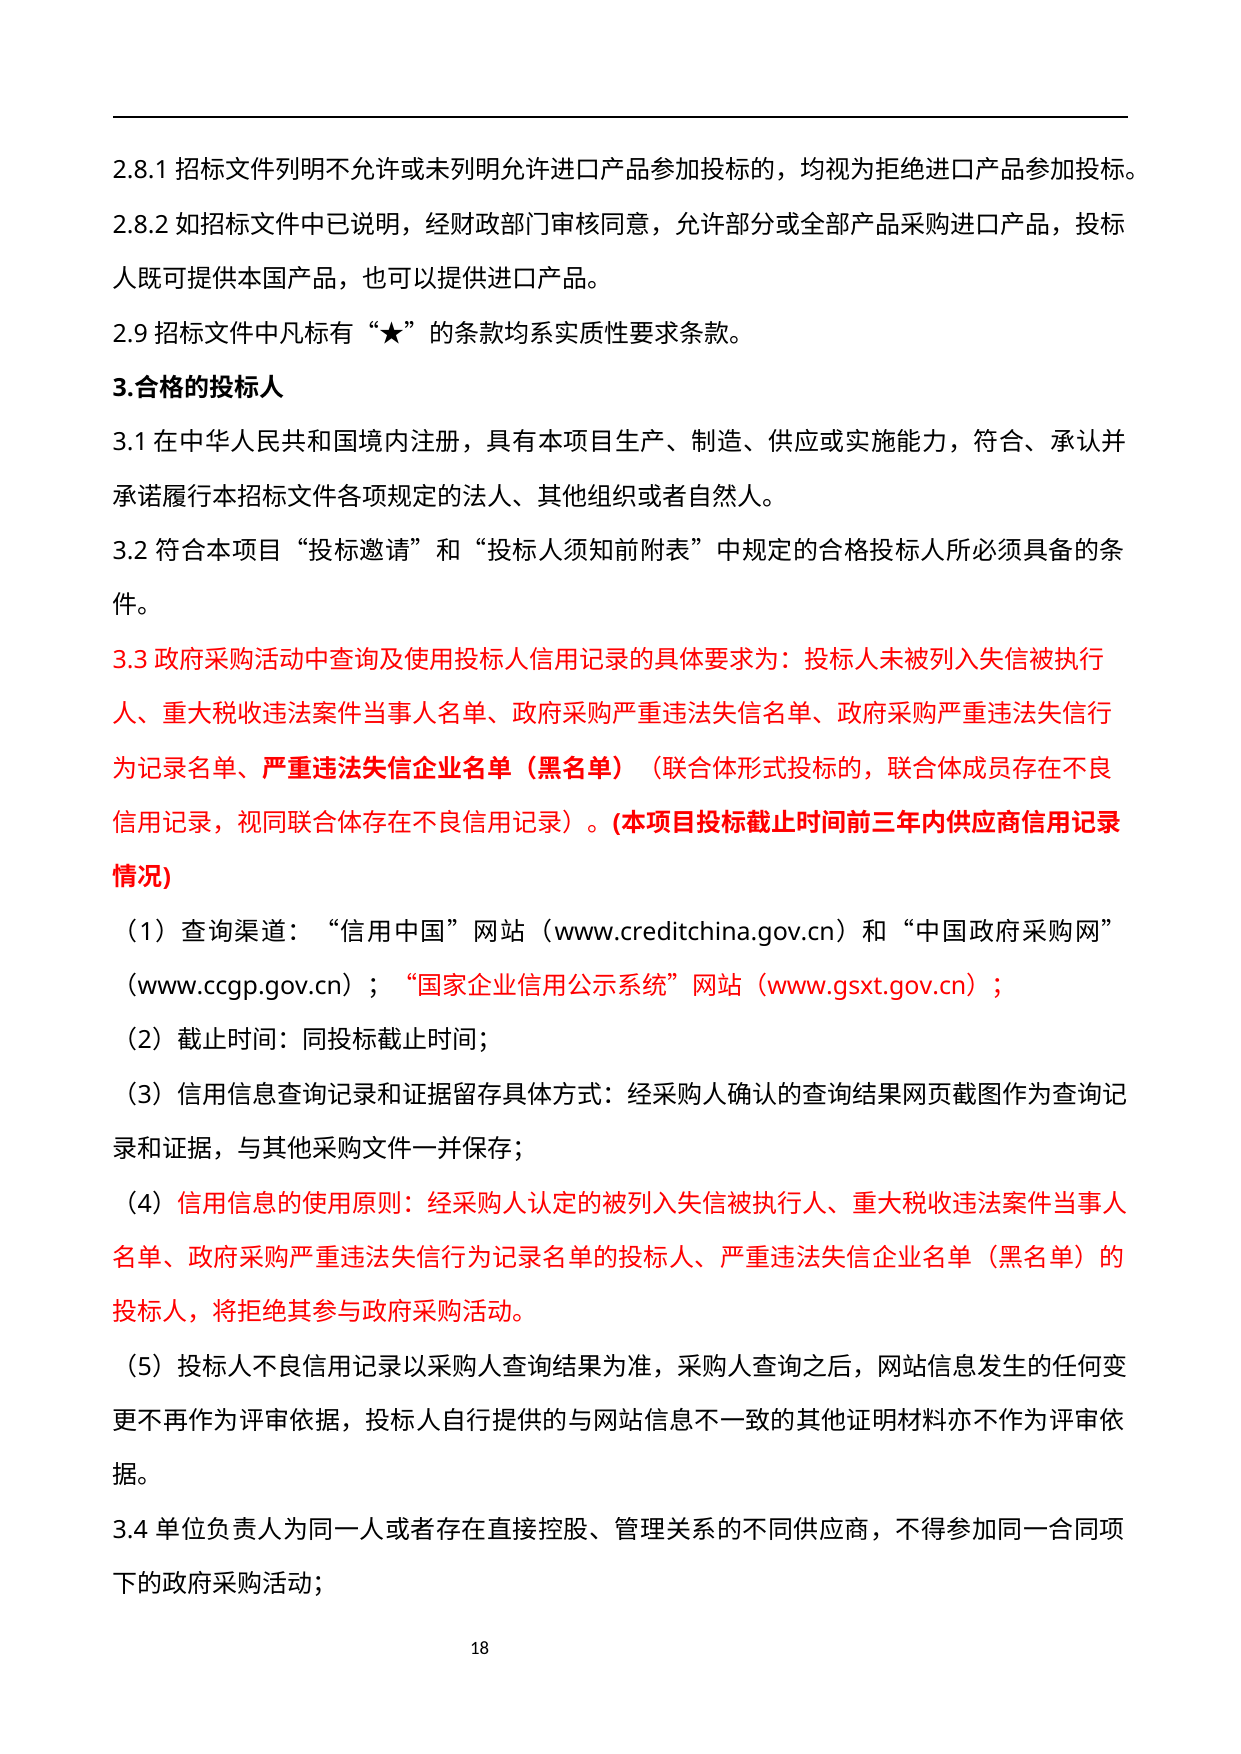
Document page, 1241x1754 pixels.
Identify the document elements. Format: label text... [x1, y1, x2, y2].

text 3.合格的投标人 [112, 367, 1128, 404]
text 3.3 政府采购活动中查询及使用投标人信用记录的具体要求为：投标人未被列入失信被执行人、重大税收违法案件当事人名单、政府采购严重违法失信名单、政府采购严重违法失信行为记录名单、严重违法失信企业名单（黑名单）（联合体形式投标的，联合体成员存在不良信用记录，视同联合体存在不良信用记录）。(本项目投标截止时间前三年内供应商信用记录情况) [112, 639, 1128, 893]
text 3.2 符合本项目“投标邀请”和“投标人须知前附表”中规定的合格投标人所必须具备的条件。 [112, 531, 1128, 621]
text （3）信用信息查询记录和证据留存具体方式：经采购人确认的查询结果网页截图作为查询记录和证据，与其他采购文件一并保存； [112, 1074, 1128, 1165]
text 3.4 单位负责人为同一人或者存在直接控股、管理关系的不同供应商，不得参加同一合同项下的政府采购活动； [112, 1509, 1128, 1600]
text （1）查询渠道：“信用中国”网站（www.creditchina.gov.cn）和“中国政府采购网”（www.ccgp.gov.cn）；“国家企业信用公示系统”网站（www.gsxt.gov.cn）； [112, 911, 1128, 1002]
text 2.8.2 如招标文件中已说明，经财政部门审核同意，允许部分或全部产品采购进口产品，投标人既可提供本国产品，也可以提供进口产品。 [112, 204, 1128, 295]
text （4）信用信息的使用原则：经采购人认定的被列入失信被执行人、重大税收违法案件当事人名单、政府采购严重违法失信行为记录名单的投标人、严重违法失信企业名单（黑名单）的投标人，将拒绝其参与政府采购活动。 [112, 1183, 1128, 1328]
text （5）投标人不良信用记录以采购人查询结果为准，采购人查询之后，网站信息发生的任何变更不再作为评审依据，投标人自行提供的与网站信息不一致的其他证明材料亦不作为评审依据。 [112, 1346, 1128, 1491]
text 2.8.1 招标文件列明不允许或未列明允许进口产品参加投标的，均视为拒绝进口产品参加投标。 [112, 150, 1128, 186]
text （2）截止时间：同投标截止时间； [112, 1020, 1128, 1056]
list 3.1在中华人民共和国境内注册，具有本项目生产、制造、供应或实施能力，符合、承认并承诺履行本招标文件各项规定的法人、其他组织或者自然人。 [112, 422, 1128, 512]
text 2.9 招标文件中凡标有“★”的条款均系实质性要求条款。 [112, 313, 1128, 349]
